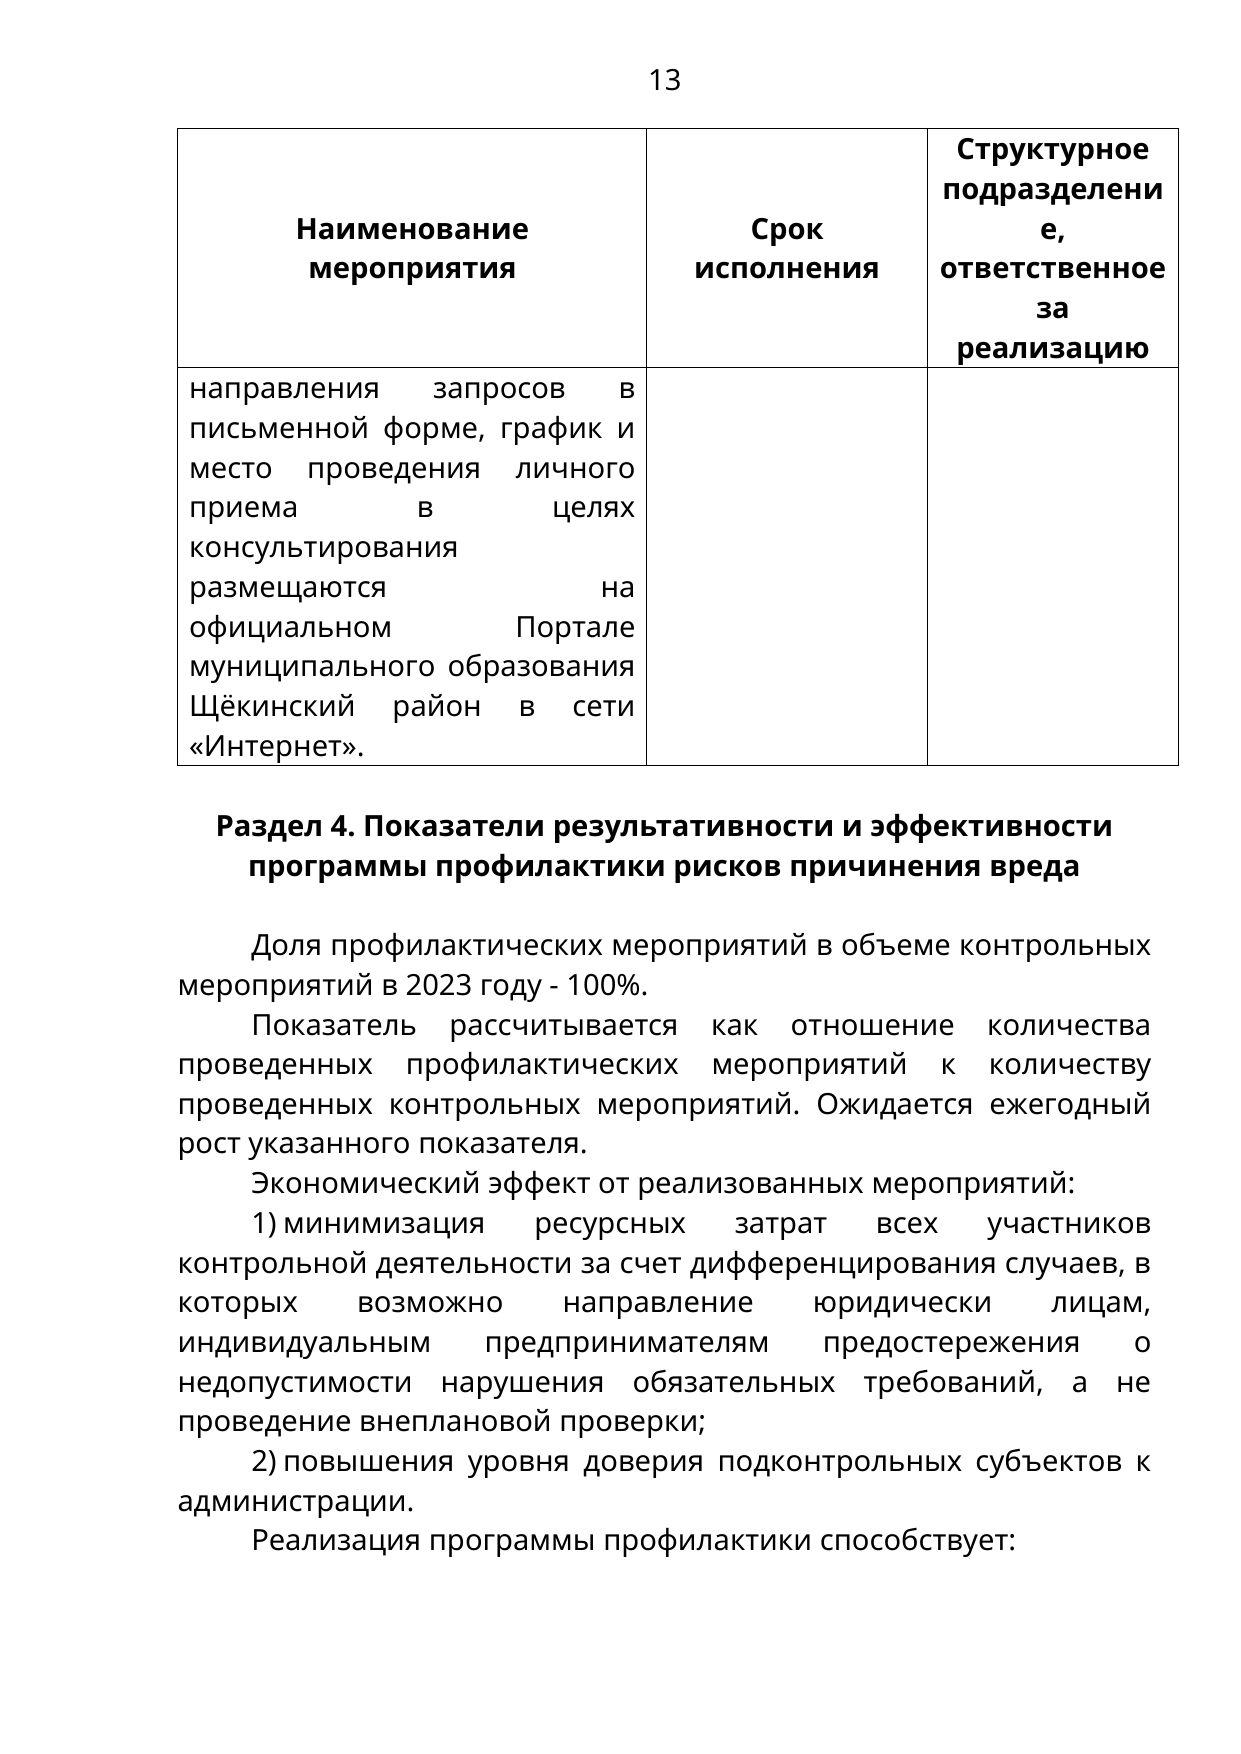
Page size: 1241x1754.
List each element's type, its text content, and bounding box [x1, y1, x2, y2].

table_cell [647, 368, 927, 764]
table_header Срок исполнения [647, 129, 927, 367]
text Раздел 4. Показатели результативности и эффективности [177, 805, 1152, 845]
text 2) повышения уровня доверия подконтрольных субъектов к администрации. [177, 1440, 1152, 1520]
text Доля профилактических мероприятий в объеме контрольных мероприятий в 2023 году - 100%. [177, 924, 1152, 1004]
table_header Наименование мероприятия [178, 129, 646, 367]
table_header Структурное подразделение, ответственное за реализацию [928, 129, 1178, 367]
text 1) минимизация ресурсных затрат всех участников контрольной деятельности за счет дифференцирования случаев, в которых возможно направление юридически лицам, индивидуальным предпринимателям предостережения о недопустимости нарушения обязательных требований, а не проведение внеплановой проверки; [177, 1202, 1152, 1440]
table_cell [928, 368, 1178, 764]
text Реализация программы профилактики способствует: [177, 1520, 1152, 1559]
text Показатель рассчитывается как отношение количества проведенных профилактических мероприятий к количеству проведенных контрольных мероприятий. Ожидается ежегодный рост указанного показателя. [177, 1004, 1152, 1162]
text программы профилактики рисков причинения вреда [177, 845, 1152, 885]
text Экономический эффект от реализованных мероприятий: [177, 1162, 1152, 1202]
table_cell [178, 368, 646, 764]
